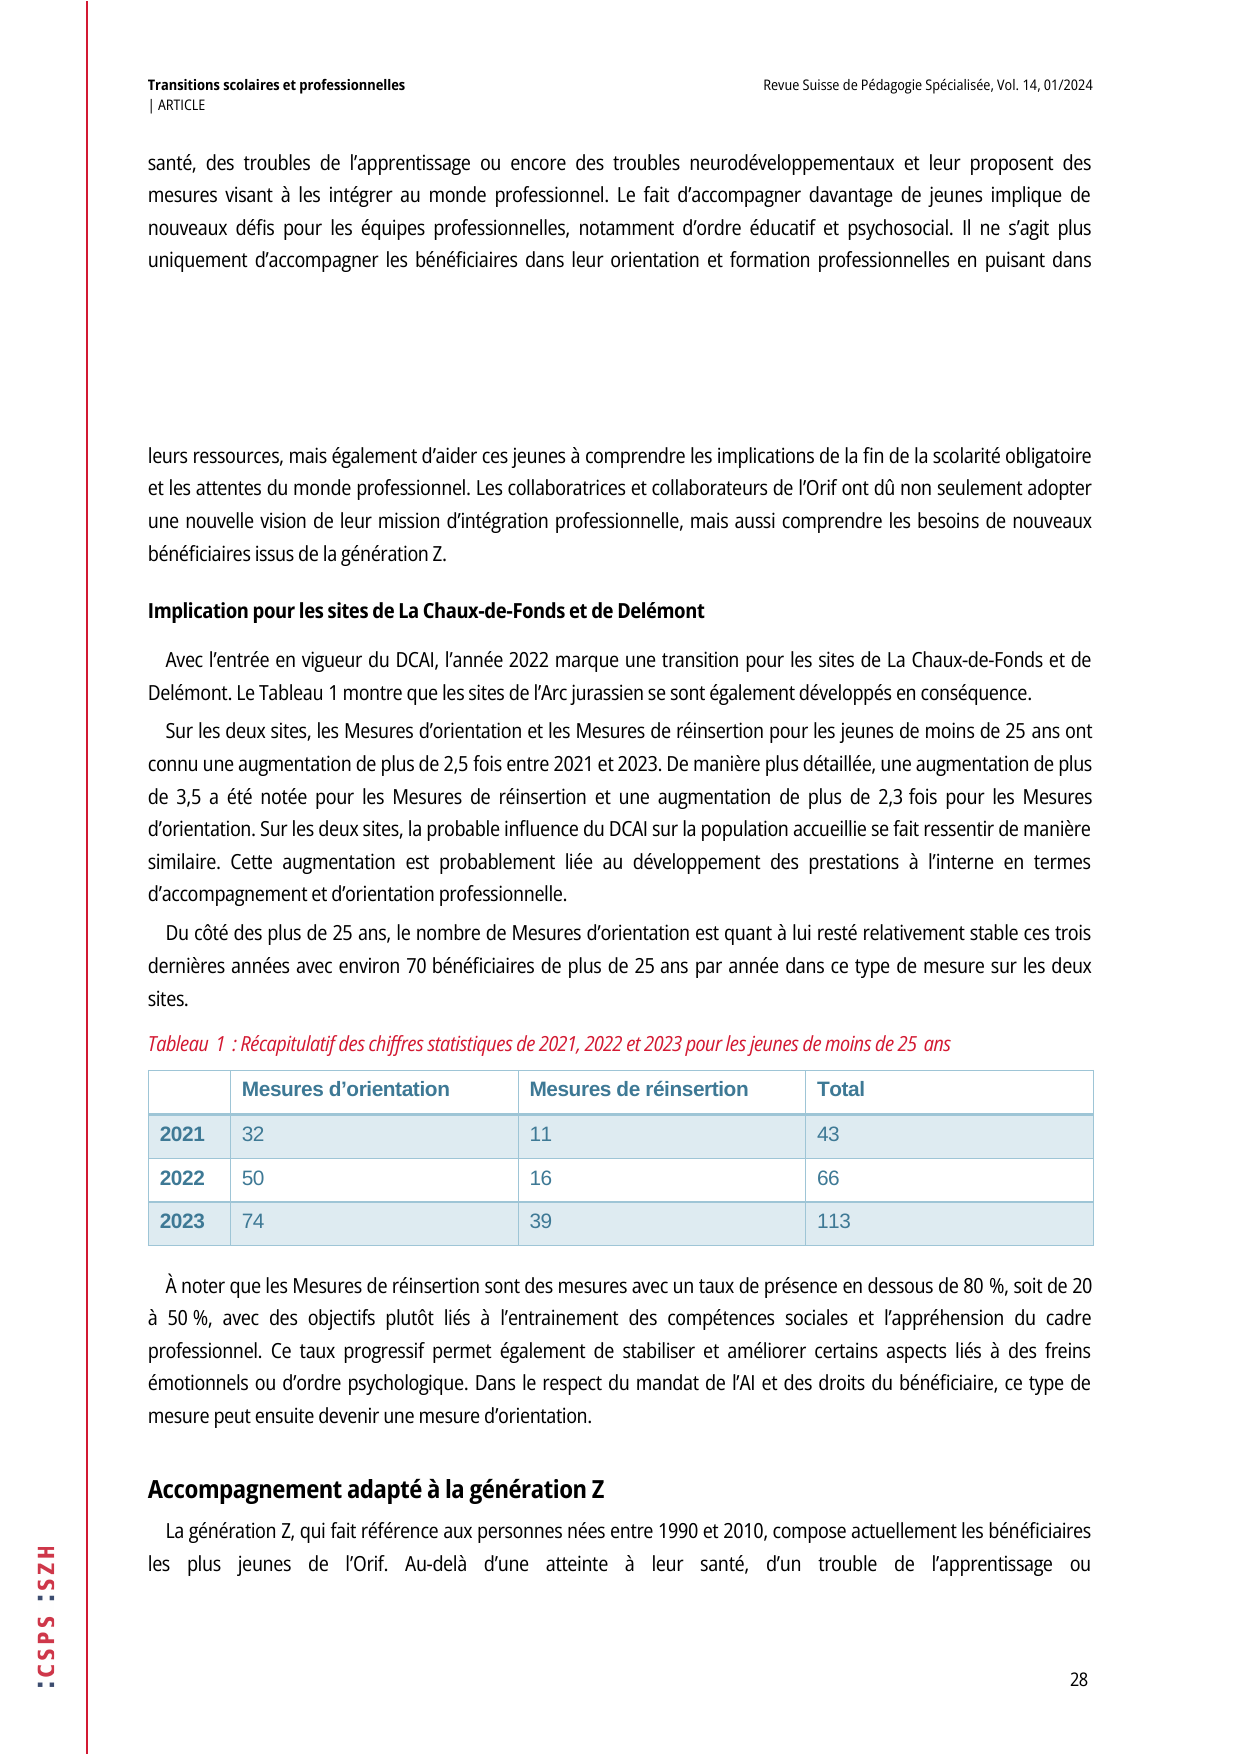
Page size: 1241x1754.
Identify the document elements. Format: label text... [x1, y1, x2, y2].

picture [37, 1547, 55, 1687]
table_cell 2023 [149, 1203, 230, 1245]
table_cell 113 [806, 1203, 1093, 1245]
text Sur les deux sites, les Mesures d’orientation et les Mesures de réinsertion pour les jeunes de moins de 25 ans ont connu une augmentation de plus de 2,5 fois entre 2021 et 2023. De manière plus détaillée, une augmentation de plus de 3,5 a été notée pour les Mesures de réinsertion et une augmentation de plus de 2,3 fois pour les Mesures d’orientation. Sur les deux sites, la probable influence du DCAI sur la population accueillie se fait ressentir de manière similaire. Cette augmentation est probablement liée au développement des prestations à l’interne en termes d’accompagnement et d’orientation professionnelle. [148, 717, 1092, 908]
table_cell 74 [231, 1203, 518, 1245]
text Du côté des plus de 25 ans, le nombre de Mesures d’orientation est quant à lui resté relativement stable ces trois dernières années avec environ 70 bénéficiaires de plus de 25 ans par année dans ce type de mesure sur les deux sites. [148, 918, 1092, 1012]
text Tableau 1 : Récapitulatif des chiffres statistiques de 2021, 2022 et 2023 pour les jeunes de moins de 25 ans [148, 1029, 1092, 1057]
table_cell 39 [519, 1203, 805, 1245]
table_cell 50 [231, 1159, 518, 1201]
subtitle Accompagnement adapté à la génération Z [148, 1471, 1092, 1505]
table_header [149, 1071, 230, 1113]
table_header Total [806, 1071, 1093, 1113]
text Avec l’entrée en vigueur du DCAI, l’année 2022 marque une transition pour les sites de La Chaux-de-Fonds et de Delémont. Le Tableau 1 montre que les sites de l’Arc jurassien se sont également développés en conséquence. [148, 645, 1092, 706]
subtitle Implication pour les sites de La Chaux-de-Fonds et de Delémont [148, 596, 1092, 625]
table_cell 16 [519, 1159, 805, 1201]
table_cell 32 [231, 1116, 518, 1158]
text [148, 148, 1092, 567]
table_cell 66 [806, 1159, 1093, 1201]
table_header Mesures de réinsertion [519, 1071, 805, 1113]
table_cell 2022 [149, 1159, 230, 1201]
table_cell 2021 [149, 1116, 230, 1158]
text À noter que les Mesures de réinsertion sont des mesures avec un taux de présence en dessous de 80 %, soit de 20 à 50 %, avec des objectifs plutôt liés à l’entrainement des compétences sociales et l’appréhension du cadre professionnel. Ce taux progressif permet également de stabiliser et améliorer certains aspects liés à des freins émotionnels ou d’ordre psychologique. Dans le respect du mandat de l’AI et des droits du bénéficiaire, ce type de mesure peut ensuite devenir une mesure d’orientation. [148, 1271, 1092, 1429]
table_header Mesures d’orientation [231, 1071, 518, 1113]
table_cell 43 [806, 1116, 1093, 1158]
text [148, 1517, 1092, 1578]
table_cell 11 [519, 1116, 805, 1158]
